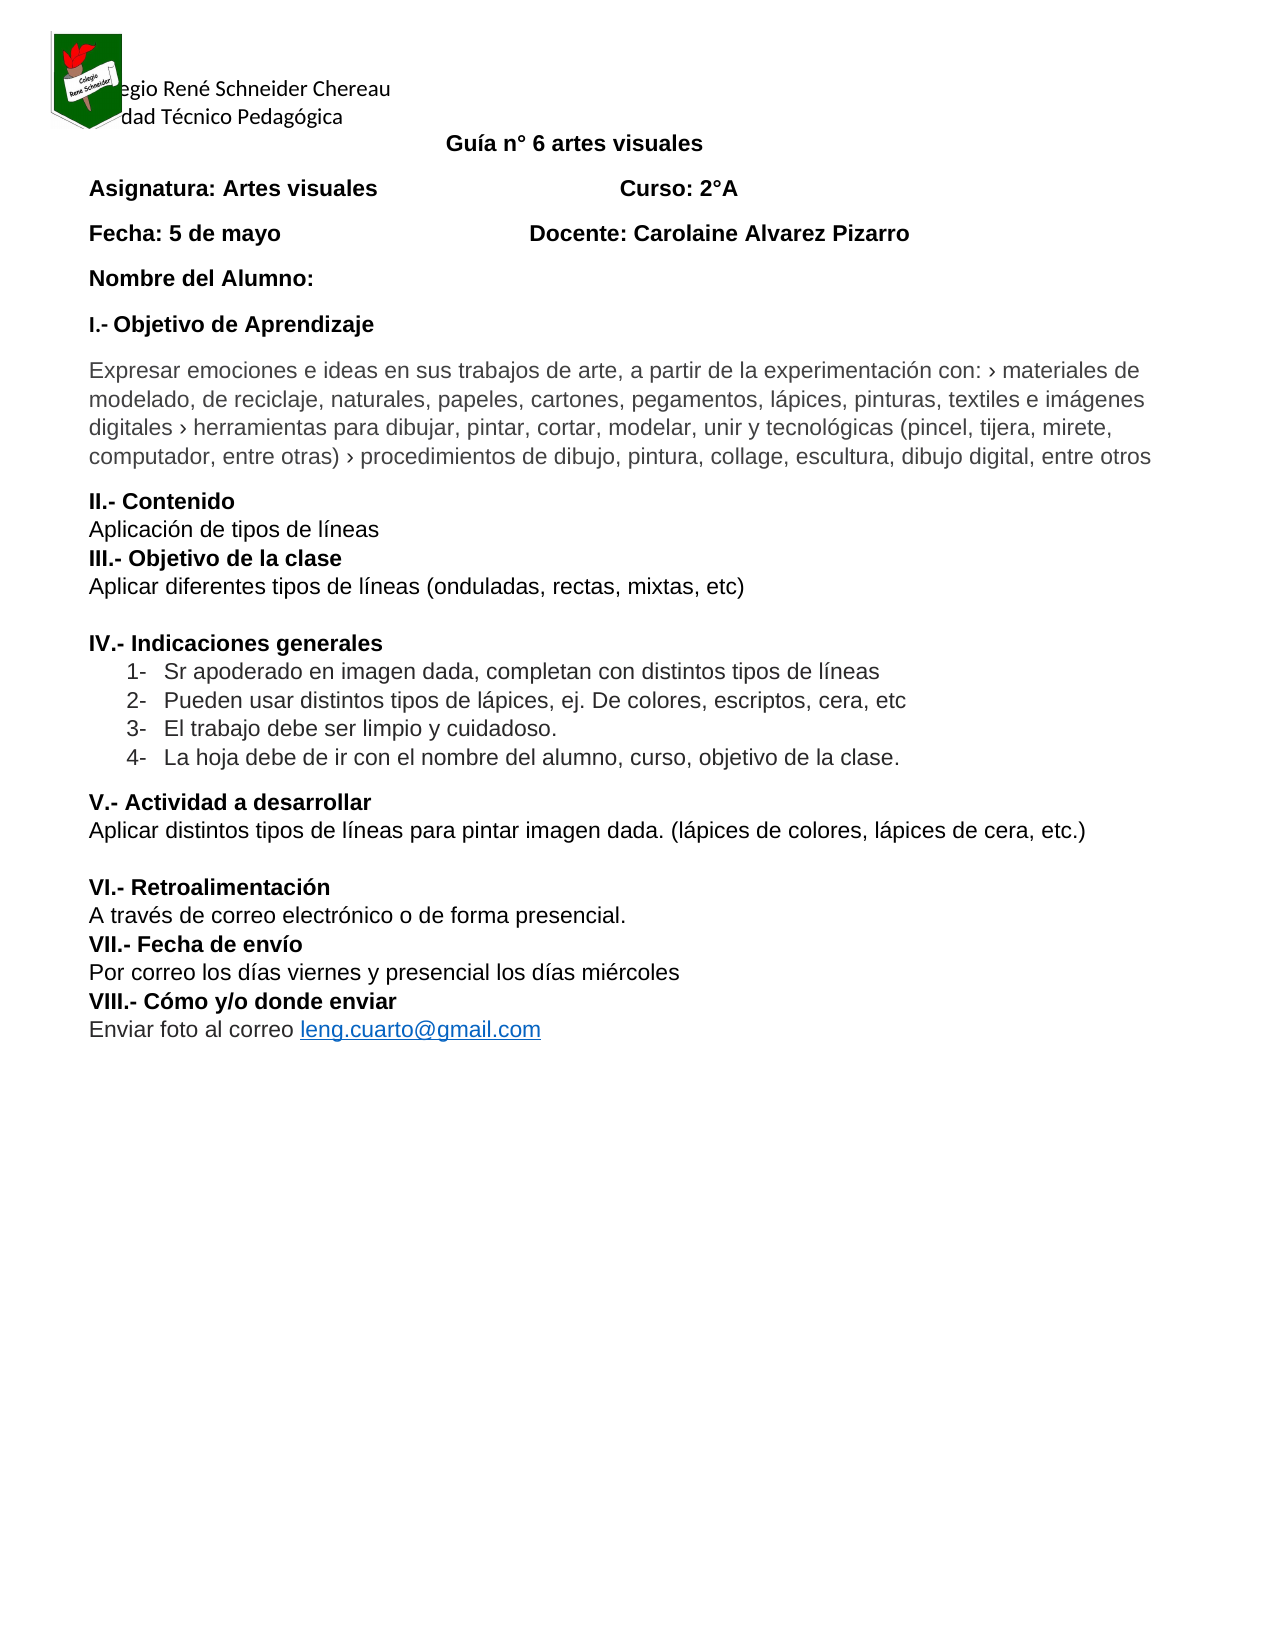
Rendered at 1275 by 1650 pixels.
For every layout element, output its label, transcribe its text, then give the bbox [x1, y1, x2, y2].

text Asignatura: Artes visuales Curso: 2°A [89, 175, 1186, 201]
list La hoja debe de ir con el nombre del alumno, curso, objetivo de la clase. [126, 744, 1186, 770]
text VIII.- Cómo y/o donde enviar [89, 988, 1186, 1014]
text Nombre del Alumno: [89, 265, 1186, 292]
text III.- Objetivo de la clase [89, 544, 1186, 571]
text A través de correo electrónico o de forma presencial. [89, 902, 1186, 929]
picture [50, 31, 123, 129]
text Fecha: 5 de mayo Docente: Carolaine Alvarez Pizarro [89, 220, 1186, 247]
text VII.- Fecha de envío [89, 931, 1186, 957]
text II.- Contenido [89, 488, 1186, 514]
text Expresar emociones e ideas en sus trabajos de arte, a partir de la experimentación con: › materiales de modelado, de reciclaje, naturales, papeles, cartones, pegamentos, lápices, pinturas, textiles e imágenes digitales › herramientas para dibujar, pintar, cortar, modelar, unir y tecnológicas (pincel, tijera, mirete, computador, entre otras) › procedimientos de dibujo, pintura, collage, escultura, dibujo digital, entre otros [89, 357, 1186, 469]
text Enviar foto al correo leng.cuarto@gmail.com [89, 1016, 1186, 1043]
text I.- Objetivo de Aprendizaje [89, 310, 1186, 338]
text Aplicación de tipos de líneas [89, 516, 1186, 542]
list Pueden usar distintos tipos de lápices, ej. De colores, escriptos, cera, etc [126, 687, 1186, 713]
text VI.- Retroalimentación [89, 874, 1186, 900]
list Sr apoderado en imagen dada, completan con distintos tipos de líneas [126, 658, 1186, 685]
text Aplicar diferentes tipos de líneas (onduladas, rectas, mixtas, etc) [89, 573, 1186, 599]
text V.- Actividad a desarrollar [89, 789, 1186, 815]
list El trabajo debe ser limpio y cuidadoso. [126, 715, 1186, 742]
text Por correo los días viernes y presencial los días miércoles [89, 959, 1186, 986]
text Aplicar distintos tipos de líneas para pintar imagen dada. (lápices de colores, lápices de cera, etc.) [89, 817, 1186, 843]
text IV.- Indicaciones generales [89, 630, 1186, 656]
text Guía n° 6 artes visuales [89, 130, 1186, 156]
